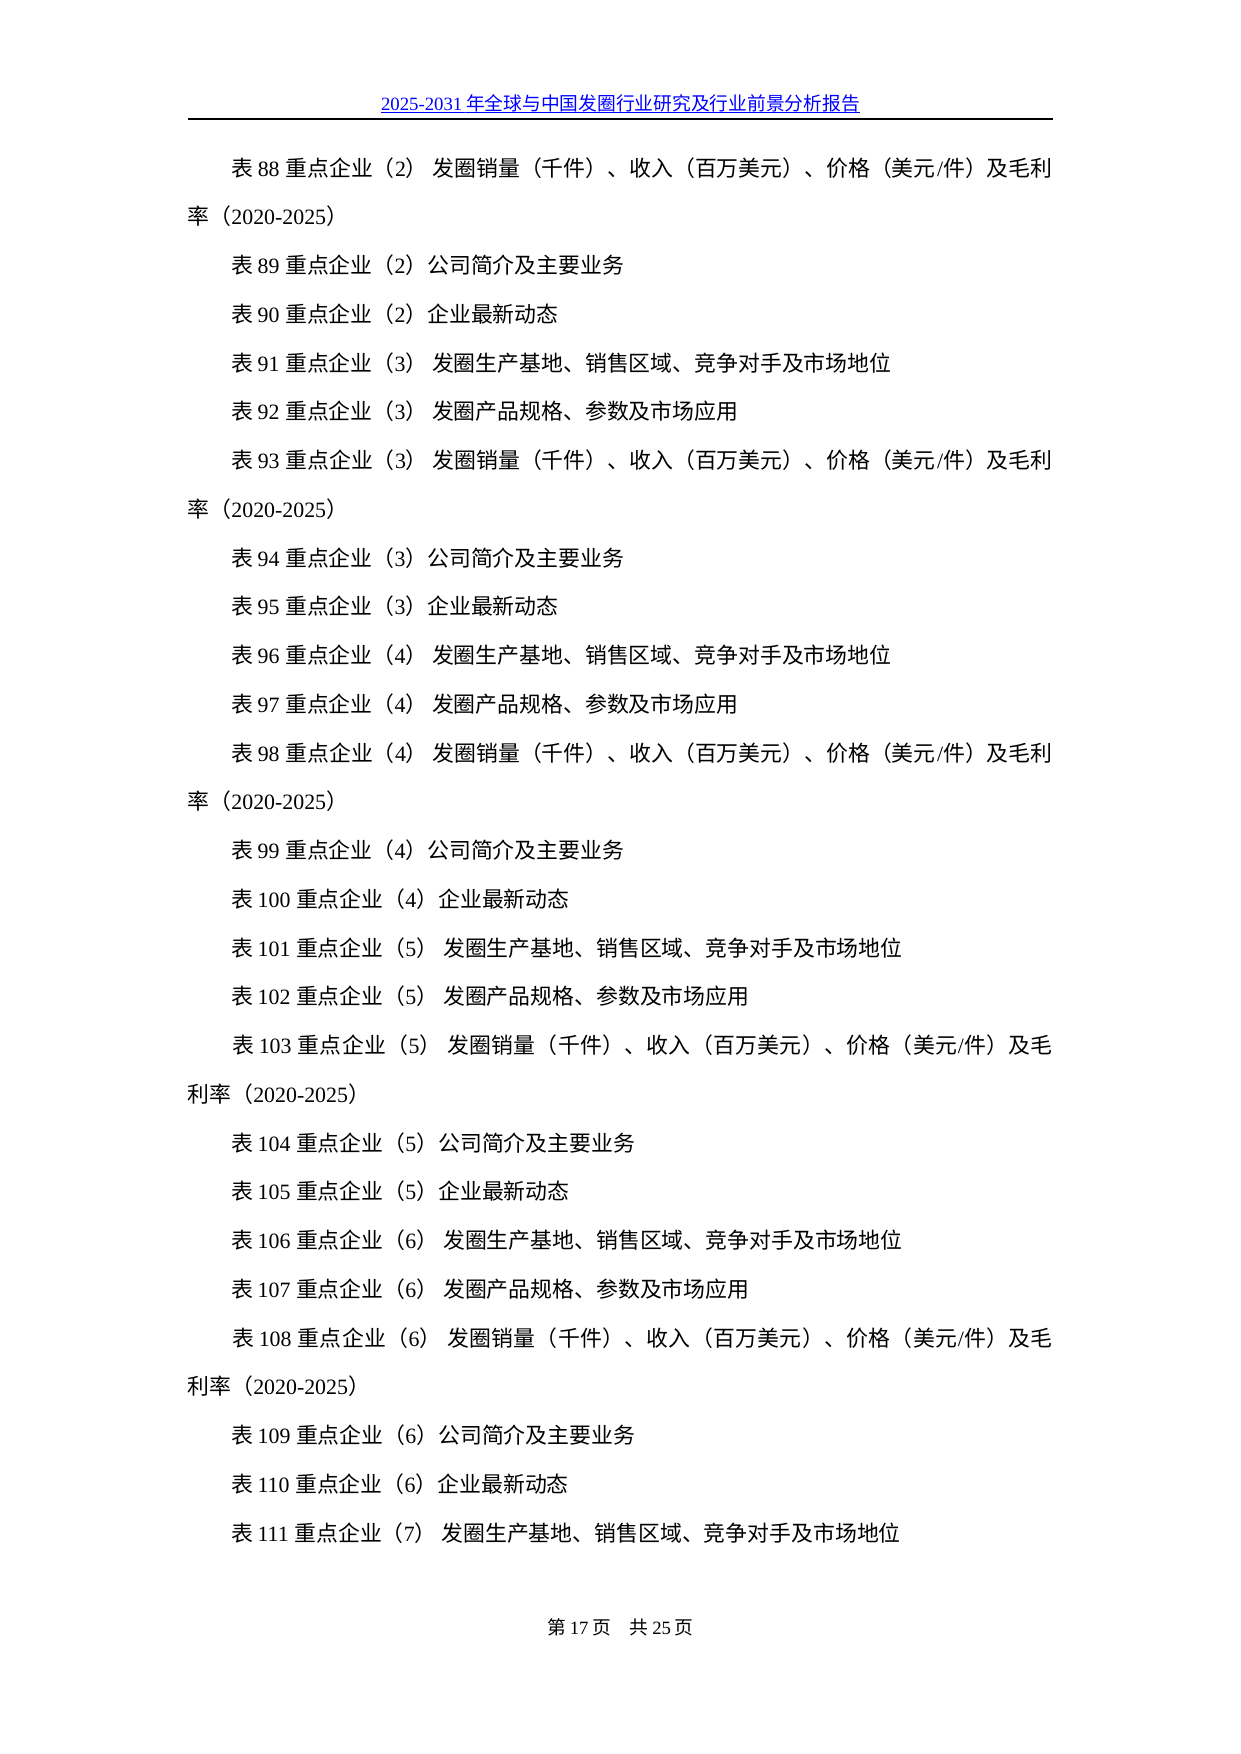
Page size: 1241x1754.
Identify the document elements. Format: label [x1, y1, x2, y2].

text [187, 150, 1053, 1548]
